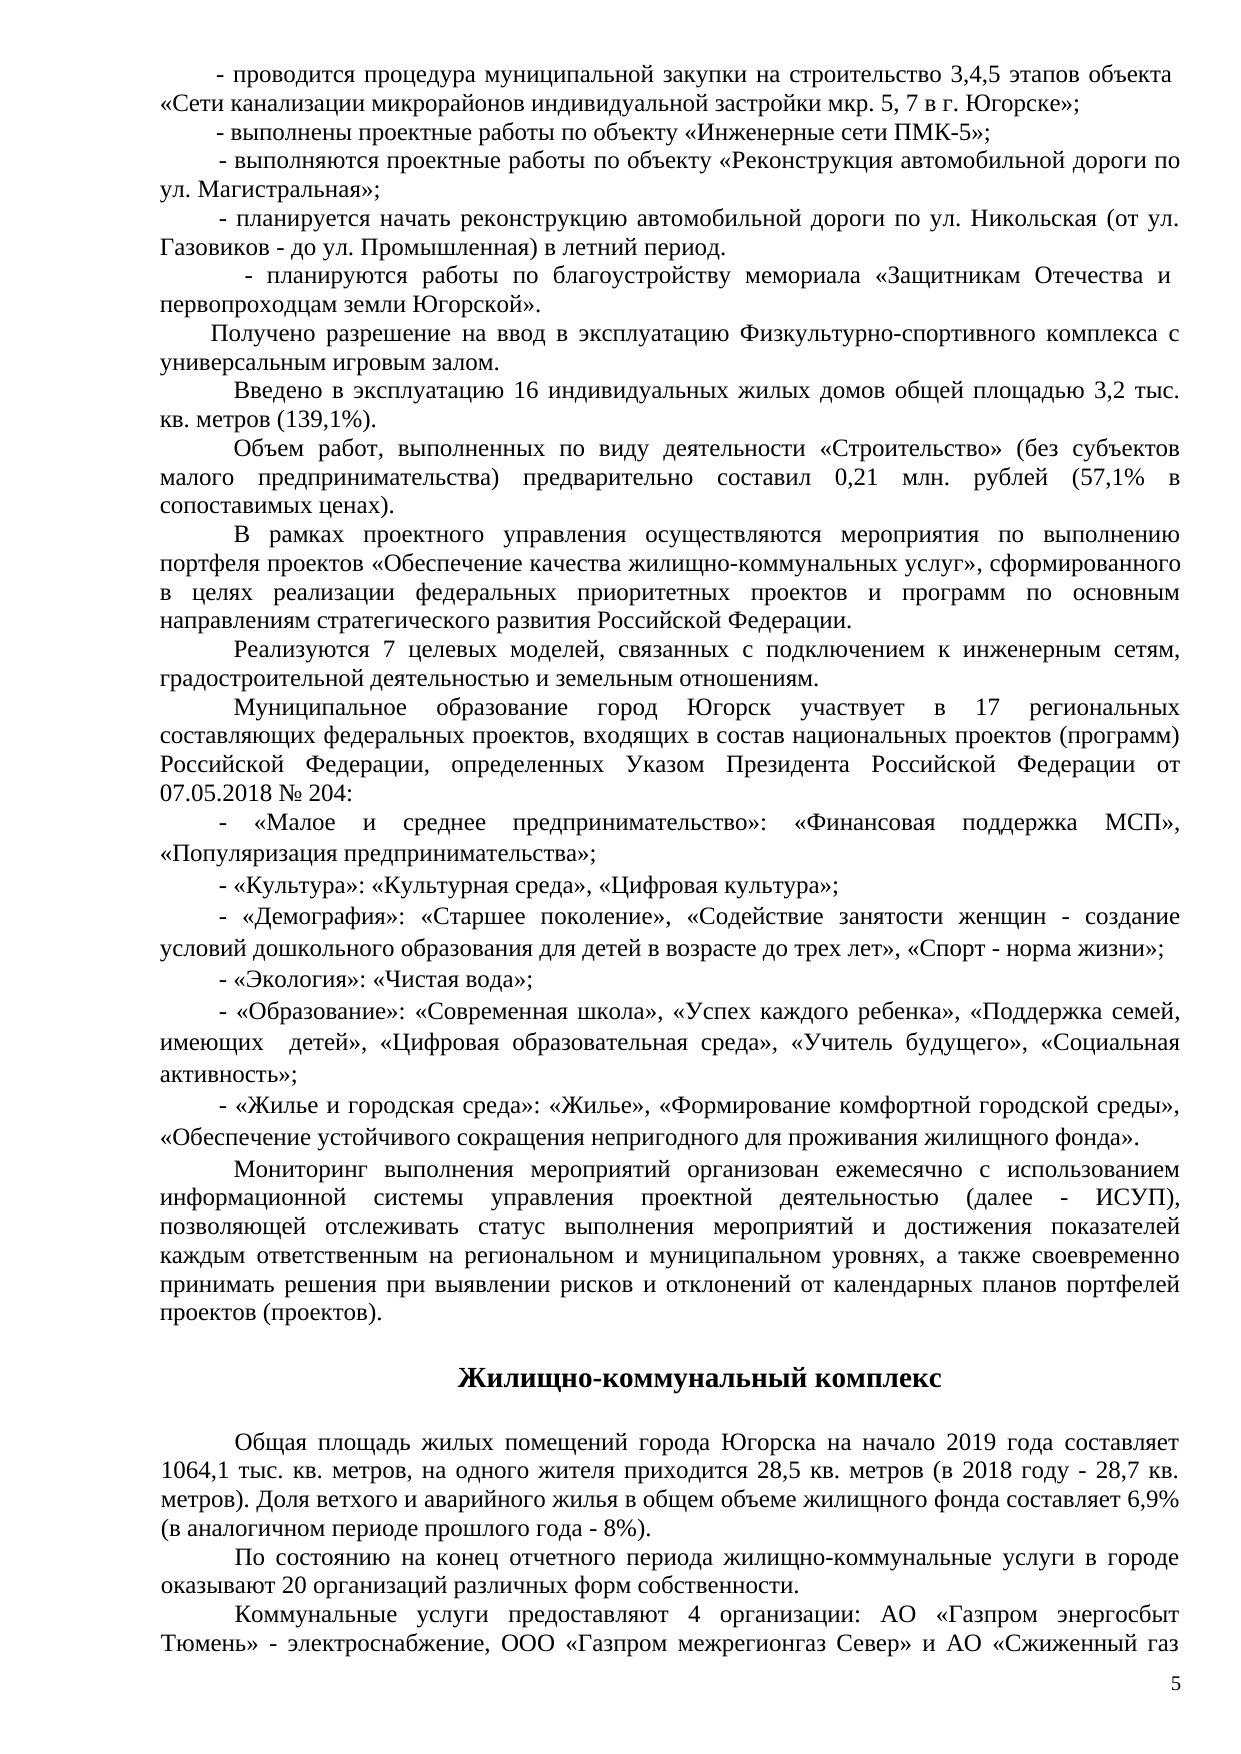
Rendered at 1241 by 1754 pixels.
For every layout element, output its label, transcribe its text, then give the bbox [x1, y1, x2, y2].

text - «Культура»: «Культурная среда», «Цифровая культура»; [218, 870, 1181, 898]
text - планируется начать реконструкцию автомобильной дороги по ул. Никольская (от ул. Газовиков - до ул. Промышленная) в летний период. [159, 203, 1181, 260]
text Общая площадь жилых помещений города Югорска на начало 2019 года составляет 1064,1 тыс. кв. метров, на одного жителя приходится 28,5 кв. метров (в 2018 году - 28,7 кв. метров). Доля ветхого и аварийного жилья в общем объеме жилищного фонда составляет 6,9% (в аналогичном периоде прошлого года - 8%). [161, 1427, 1180, 1542]
text - «Малое и среднее предпринимательство»: «Финансовая поддержка МСП», «Популяризация предпринимательства»; [159, 807, 1181, 867]
text В рамках проектного управления осуществляются мероприятия по выполнению портфеля проектов «Обеспечение качества жилищно-коммунальных услуг», сформированного в целях реализации федеральных приоритетных проектов и программ по основным направлениям стратегического развития Российской Федерации. [159, 519, 1181, 634]
text Объем работ, выполненных по виду деятельности «Строительство» (без субъектов малого предпринимательства) предварительно составил 0,21 млн. рублей (57,1% в сопоставимых ценах). [159, 433, 1181, 519]
text - «Демография»: «Старшее поколение», «Содействие занятости женщин - создание условий дошкольного образования для детей в возрасте до трех лет», «Спорт - норма жизни»; [159, 901, 1181, 962]
text - «Жилье и городская среда»: «Жилье», «Формирование комфортной городской среды», «Обеспечение устойчивого сокращения непригодного для проживания жилищного фонда». [159, 1091, 1181, 1151]
text Мониторинг выполнения мероприятий организован ежемесячно с использованием информационной системы управления проектной деятельностью (далее - ИСУП), позволяющей отслеживать статус выполнения мероприятий и достижения показателей каждым ответственным на региональном и муниципальном уровнях, а также своевременно принимать решения при выявлении рисков и отклонений от календарных планов портфелей проектов (проектов). [159, 1154, 1181, 1326]
text - проводится процедура муниципальной закупки на строительство 3,4,5 этапов объекта «Сети канализации микрорайонов индивидуальной застройки мкр. 5, 7 в г. Югорске»; [159, 59, 1173, 117]
text Жилищно-коммунальный комплекс [159, 1360, 1181, 1393]
text Реализуются 7 целевых моделей, связанных с подключением к инженерным сетям, градостроительной деятельностью и земельным отношениям. [159, 634, 1181, 692]
text - выполняются проектные работы по объекту «Реконструкция автомобильной дороги по ул. Магистральная»; [159, 145, 1181, 203]
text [161, 1599, 1180, 1657]
text Введено в эксплуатацию 16 индивидуальных жилых домов общей площадью 3,2 тыс. кв. метров (139,1%). [159, 375, 1181, 433]
text - «Экология»: «Чистая вода»; [218, 964, 1181, 993]
text Получено разрешение на ввод в эксплуатацию Физкультурно-спортивного комплекса с универсальным игровым залом. [159, 318, 1181, 375]
text Муниципальное образование город Югорск участвует в 17 региональных составляющих федеральных проектов, входящих в состав национальных проектов (программ) Российской Федерации, определенных Указом Президента Российской Федерации от 07.05.2018 № 204: [159, 692, 1181, 807]
text - выполнены проектные работы по объекту «Инженерные сети ПМК-5»; [159, 117, 1173, 145]
text - планируются работы по благоустройству мемориала «Защитникам Отечества и первопроходцам земли Югорской». [159, 260, 1173, 318]
text По состоянию на конец отчетного периода жилищно-коммунальные услуги в городе оказывают 20 организаций различных форм собственности. [161, 1542, 1180, 1599]
text - «Образование»: «Современная школа», «Успех каждого ребенка», «Поддержка семей, имеющих детей», «Цифровая образовательная среда», «Учитель будущего», «Социальная активность»; [159, 996, 1181, 1088]
